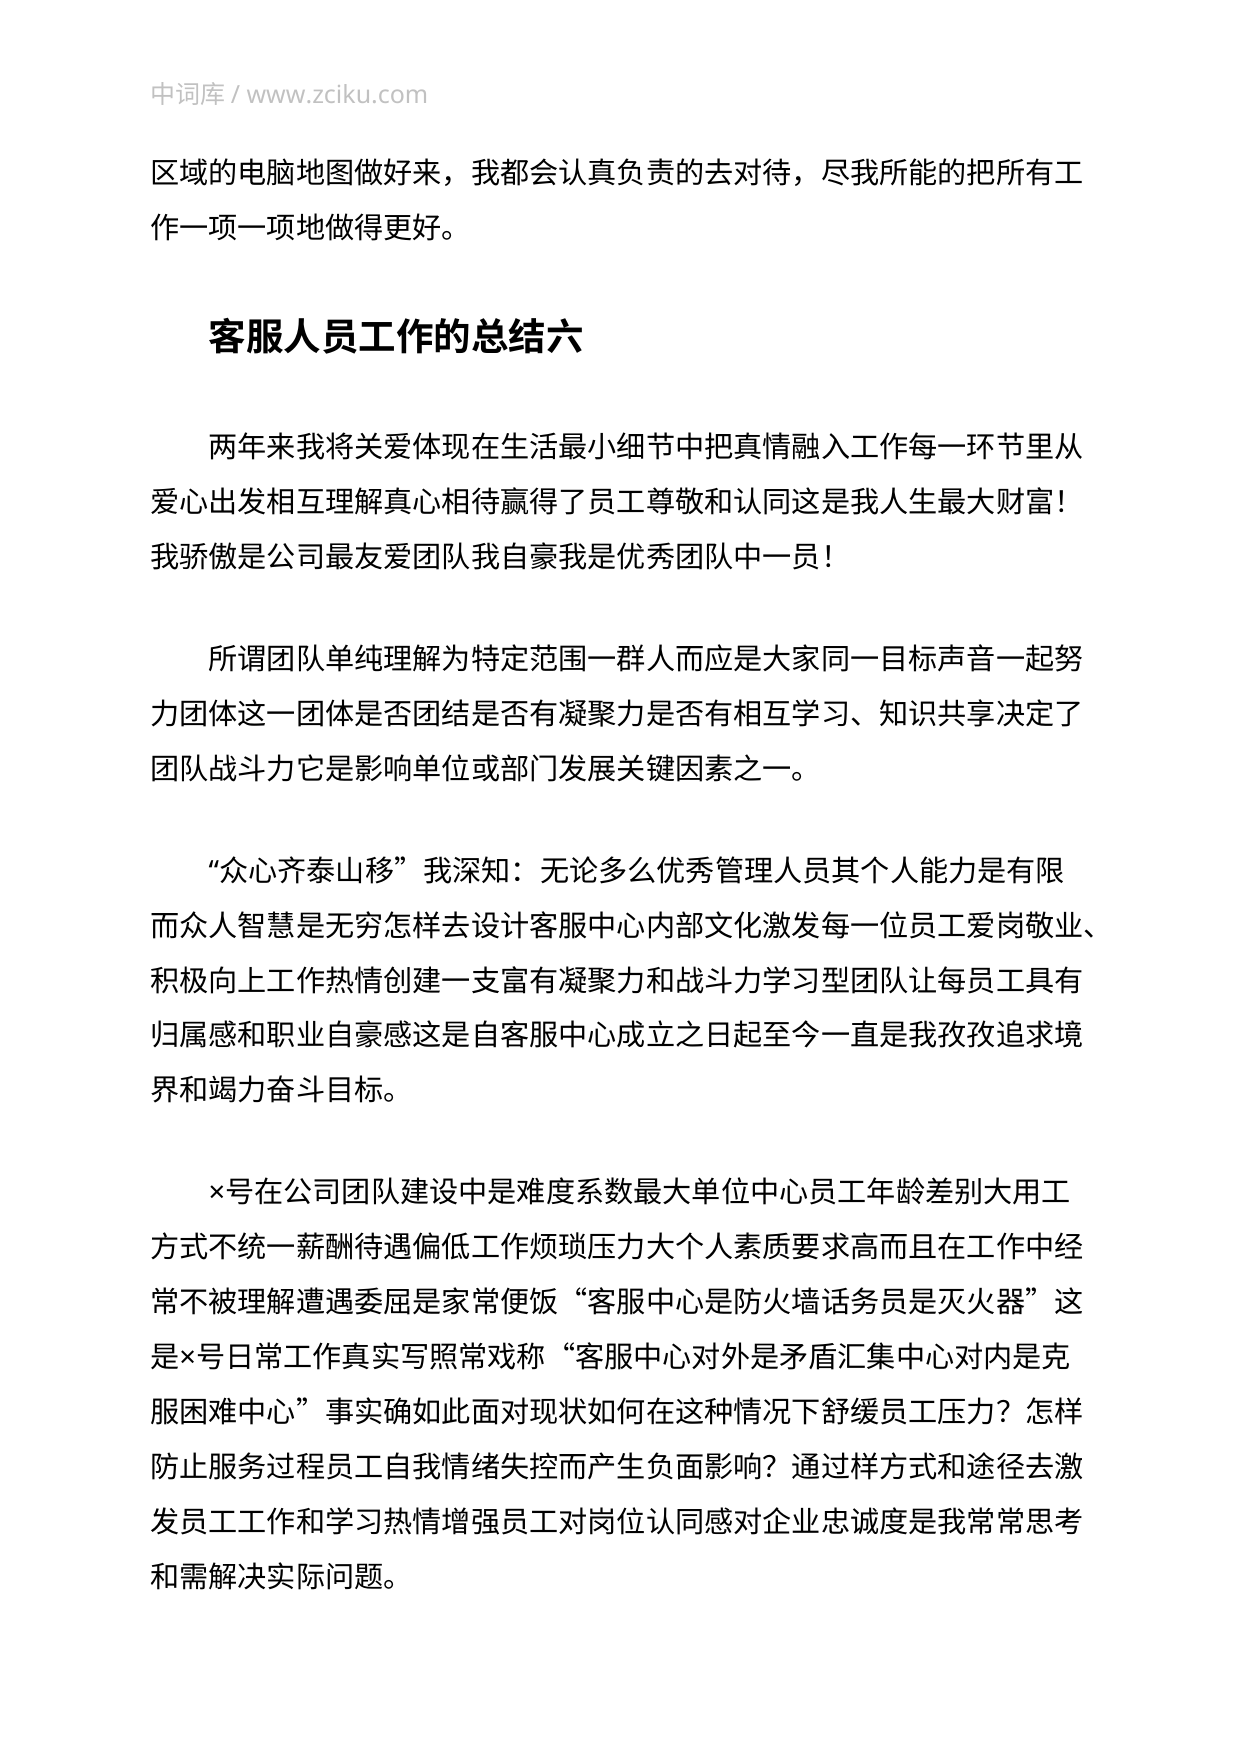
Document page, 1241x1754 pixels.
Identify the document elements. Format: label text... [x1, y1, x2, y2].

text 两年来我将关爱体现在生活最小细节中把真情融入工作每一环节里从爱心出发相互理解真心相待赢得了员工尊敬和认同这是我人生最大财富！我骄傲是公司最友爱团队我自豪我是优秀团队中一员！ [150, 424, 1090, 576]
text 所谓团队单纯理解为特定范围一群人而应是大家同一目标声音一起努力团体这一团体是否团结是否有凝聚力是否有相互学习、知识共享决定了团队战斗力它是影响单位或部门发展关键因素之一。 [150, 636, 1090, 788]
text “众心齐泰山移”我深知：无论多么优秀管理人员其个人能力是有限而众人智慧是无穷怎样去设计客服中心内部文化激发每一位员工爱岗敬业、积极向上工作热情创建一支富有凝聚力和战斗力学习型团队让每员工具有归属感和职业自豪感这是自客服中心成立之日起至今一直是我孜孜追求境界和竭力奋斗目标。 [150, 847, 1090, 1109]
text 客服人员工作的总结六 [150, 307, 1090, 361]
text ×号在公司团队建设中是难度系数最大单位中心员工年龄差别大用工方式不统一薪酬待遇偏低工作烦琐压力大个人素质要求高而且在工作中经常不被理解遭遇委屈是家常便饭“客服中心是防火墙话务员是灭火器”这是×号日常工作真实写照常戏称“客服中心对外是矛盾汇集中心对内是克服困难中心”事实确如此面对现状如何在这种情况下舒缓员工压力？怎样防止服务过程员工自我情绪失控而产生负面影响？通过样方式和途径去激发员工工作和学习热情增强员工对岗位认同感对企业忠诚度是我常常思考和需解决实际问题。 [150, 1169, 1090, 1595]
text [150, 150, 1090, 247]
